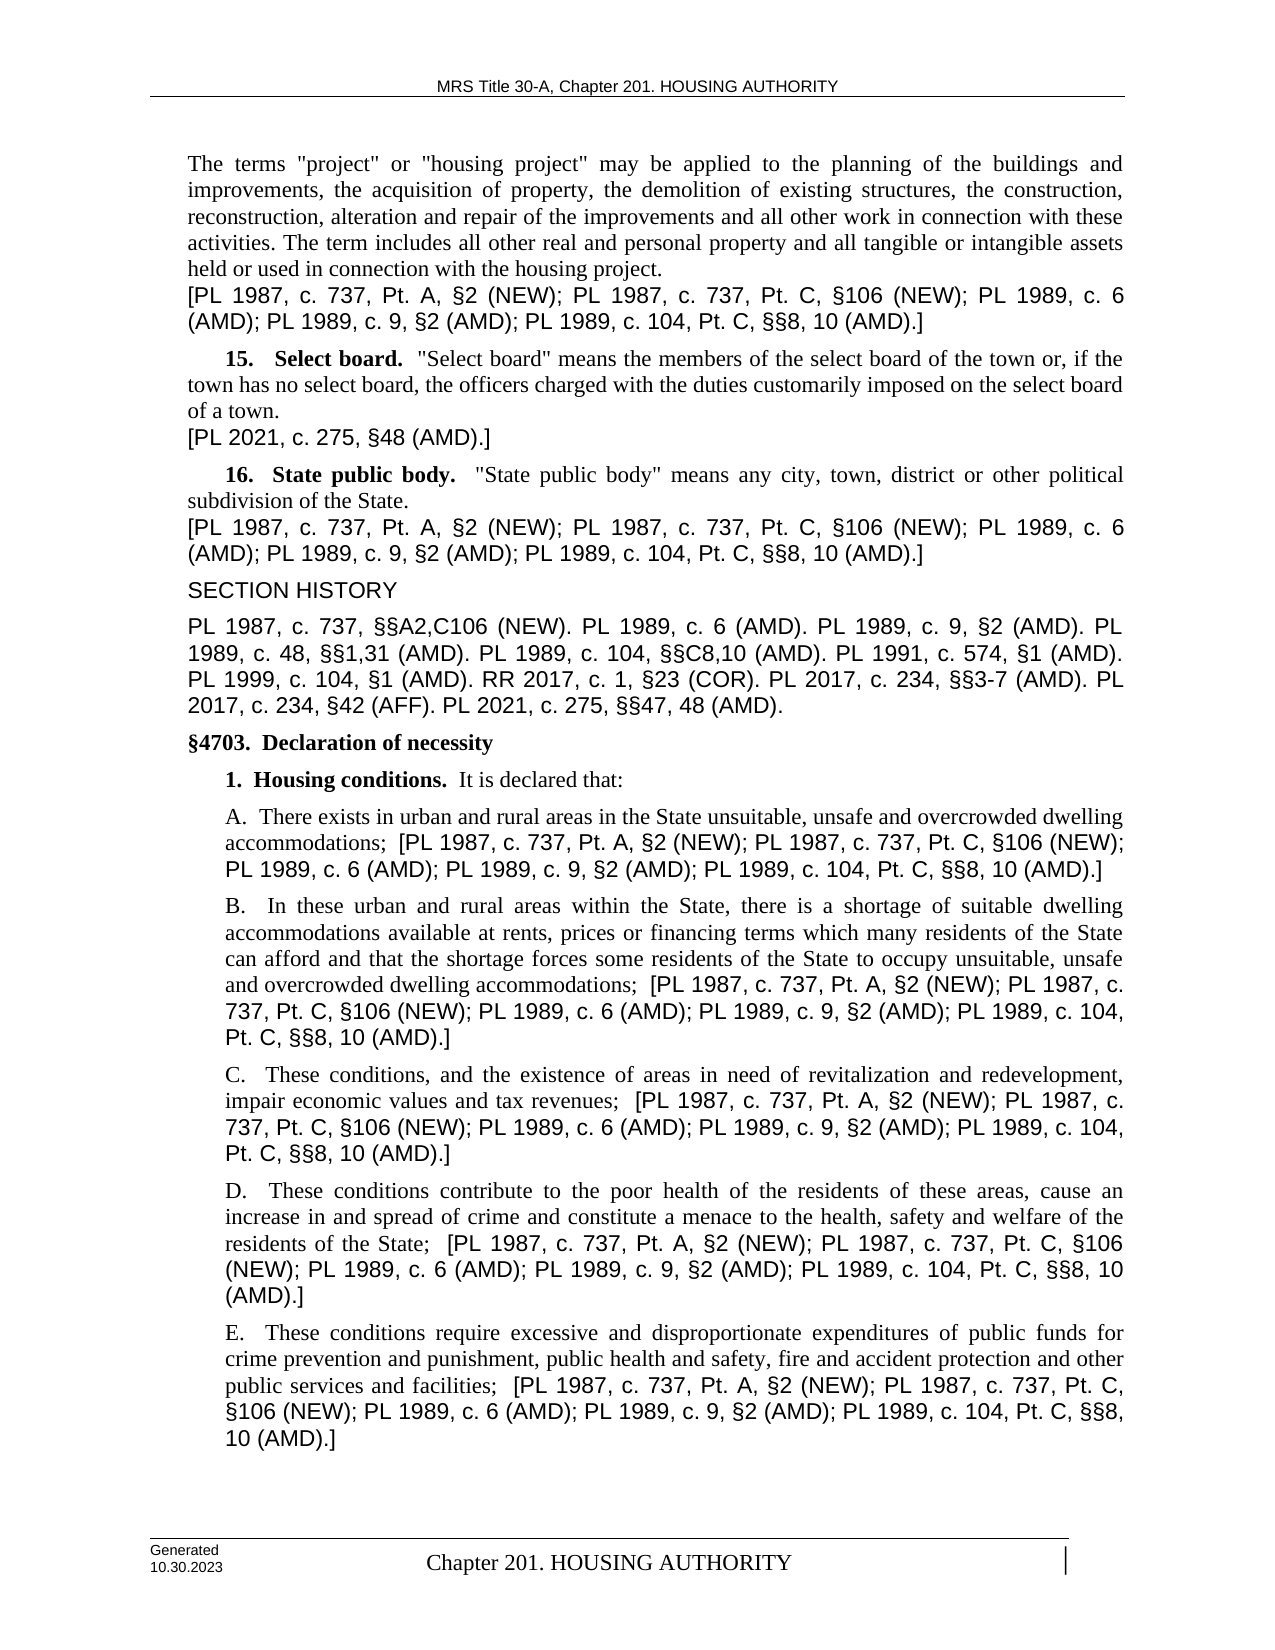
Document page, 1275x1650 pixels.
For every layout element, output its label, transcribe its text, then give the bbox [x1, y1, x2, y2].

text D. These conditions contribute to the poor health of the residents of these areas, cause an increase in and spread of crime and constitute a menace to the health, safety and welfare of the residents of the State; [PL 1987, c. 737, Pt. A, §2 (NEW); PL 1987, c. 737, Pt. C, §106 (NEW); PL 1989, c. 6 (AMD); PL 1989, c. 9, §2 (AMD); PL 1989, c. 104, Pt. C, §§8, 10 (AMD).] [225, 1177, 1125, 1309]
text B. In these urban and rural areas within the State, there is a shortage of suitable dwelling accommodations available at rents, prices or financing terms which many residents of the State can afford and that the shortage forces some residents of the State to occupy unsuitable, unsafe and overcrowded dwelling accommodations; [PL 1987, c. 737, Pt. A, §2 (NEW); PL 1987, c. 737, Pt. C, §106 (NEW); PL 1989, c. 6 (AMD); PL 1989, c. 9, §2 (AMD); PL 1989, c. 104, Pt. C, §§8, 10 (AMD).] [225, 892, 1125, 1051]
text The terms "project" or "housing project" may be applied to the planning of the buildings and improvements, the acquisition of property, the demolition of existing structures, the construction, reconstruction, alteration and repair of the improvements and all other work in connection with these activities. The term includes all other real and personal property and all tangible or intangible assets held or used in connection with the housing project. [187, 150, 1125, 282]
text [PL 2021, c. 275, §48 (AMD).] [187, 424, 1125, 450]
text [PL 1987, c. 737, Pt. A, §2 (NEW); PL 1987, c. 737, Pt. C, §106 (NEW); PL 1989, c. 6 (AMD); PL 1989, c. 9, §2 (AMD); PL 1989, c. 104, Pt. C, §§8, 10 (AMD).] [187, 513, 1125, 566]
text A. There exists in urban and rural areas in the State unsuitable, unsafe and overcrowded dwelling accommodations; [PL 1987, c. 737, Pt. A, §2 (NEW); PL 1987, c. 737, Pt. C, §106 (NEW); PL 1989, c. 6 (AMD); PL 1989, c. 9, §2 (AMD); PL 1989, c. 104, Pt. C, §§8, 10 (AMD).] [225, 803, 1125, 882]
text [PL 1987, c. 737, Pt. A, §2 (NEW); PL 1987, c. 737, Pt. C, §106 (NEW); PL 1989, c. 6 (AMD); PL 1989, c. 9, §2 (AMD); PL 1989, c. 104, Pt. C, §§8, 10 (AMD).] [187, 282, 1125, 334]
text C. These conditions, and the existence of areas in need of revitalization and redevelopment, impair economic values and tax revenues; [PL 1987, c. 737, Pt. A, §2 (NEW); PL 1987, c. 737, Pt. C, §106 (NEW); PL 1989, c. 6 (AMD); PL 1989, c. 9, §2 (AMD); PL 1989, c. 104, Pt. C, §§8, 10 (AMD).] [225, 1061, 1125, 1166]
text 16. State public body. "State public body" means any city, town, district or other political subdivision of the State. [187, 461, 1125, 513]
text 15. Select board. "Select board" means the members of the select board of the town or, if the town has no select board, the officers charged with the duties customarily imposed on the select board of a town. [187, 345, 1125, 424]
text §4703. Declaration of necessity [187, 729, 1125, 756]
text E. These conditions require excessive and disproportionate expenditures of public funds for crime prevention and punishment, public health and safety, fire and accident protection and other public services and facilities; [PL 1987, c. 737, Pt. A, §2 (NEW); PL 1987, c. 737, Pt. C, §106 (NEW); PL 1989, c. 6 (AMD); PL 1989, c. 9, §2 (AMD); PL 1989, c. 104, Pt. C, §§8, 10 (AMD).] [225, 1319, 1125, 1451]
text SECTION HISTORY [187, 577, 1125, 603]
text 1. Housing conditions. It is declared that: [187, 766, 1125, 792]
text PL 1987, c. 737, §§A2,C106 (NEW). PL 1989, c. 6 (AMD). PL 1989, c. 9, §2 (AMD). PL 1989, c. 48, §§1,31 (AMD). PL 1989, c. 104, §§C8,10 (AMD). PL 1991, c. 574, §1 (AMD). PL 1999, c. 104, §1 (AMD). RR 2017, c. 1, §23 (COR). PL 2017, c. 234, §§3-7 (AMD). PL 2017, c. 234, §42 (AFF). PL 2021, c. 275, §§47, 48 (AMD). [187, 613, 1125, 719]
